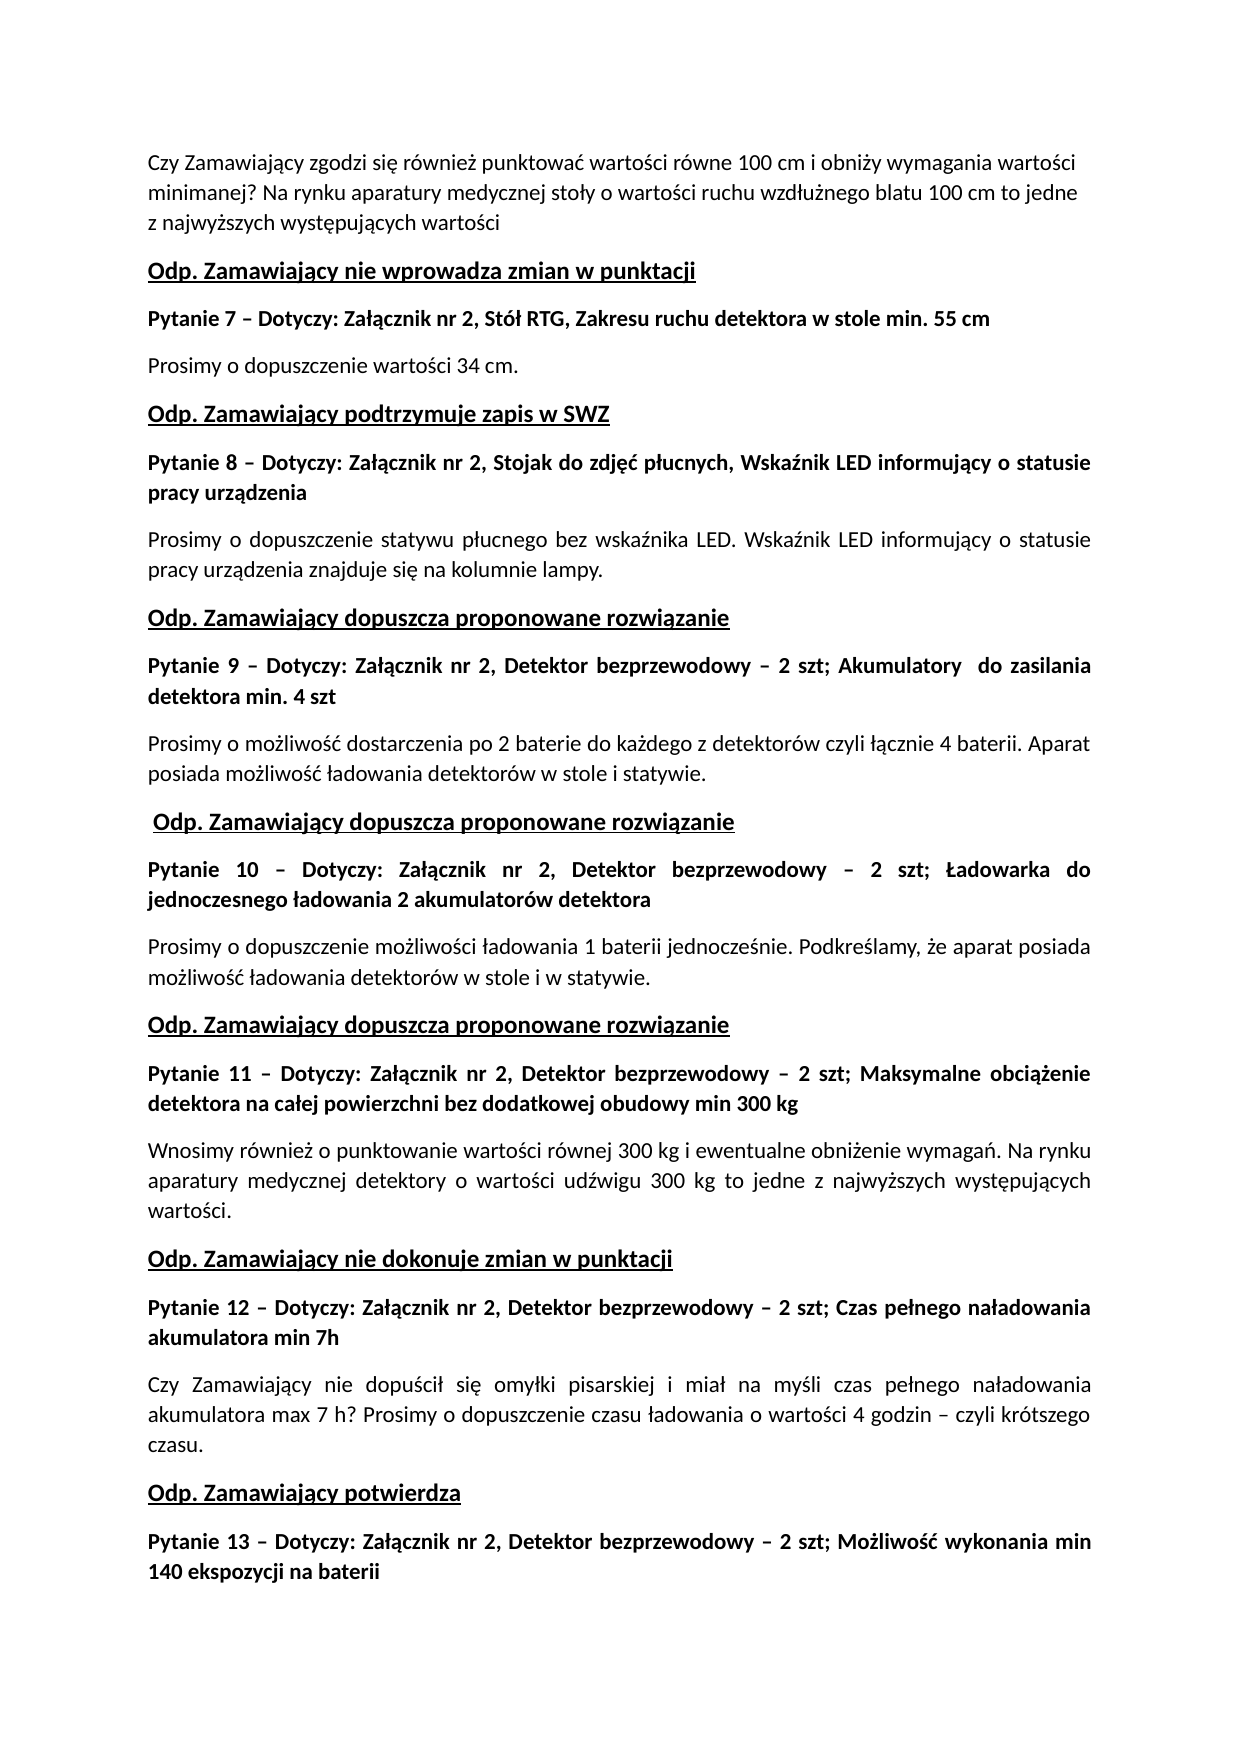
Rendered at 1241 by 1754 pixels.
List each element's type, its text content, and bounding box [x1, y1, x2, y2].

text Odp. Zamawiający potwierdza [148, 1477, 1093, 1508]
text Pytanie 8 – Dotyczy: Załącznik nr 2, Stojak do zdjęć płucnych, Wskaźnik LED informujący o statusie pracy urządzenia [148, 448, 1093, 506]
text Odp. Zamawiający nie wprowadza zmian w punktacji [148, 255, 1093, 285]
text Prosimy o dopuszczenie możliwości ładowania 1 baterii jednocześnie. Podkreślamy, że aparat posiada możliwość ładowania detektorów w stole i w statywie. [148, 932, 1093, 991]
text Prosimy o możliwość dostarczenia po 2 baterie do każdego z detektorów czyli łącznie 4 baterii. Aparat posiada możliwość ładowania detektorów w stole i statywie. [148, 729, 1093, 787]
text Odp. Zamawiający dopuszcza proponowane rozwiązanie [148, 1009, 1093, 1040]
text Wnosimy również o punktowanie wartości równej 300 kg i ewentualne obniżenie wymagań. Na rynku aparatury medycznej detektory o wartości udźwigu 300 kg to jedne z najwyższych występujących wartości. [148, 1136, 1093, 1224]
text Odp. Zamawiający podtrzymuje zapis w SWZ [148, 398, 1093, 429]
text Pytanie 13 – Dotyczy: Załącznik nr 2, Detektor bezprzewodowy – 2 szt; Możliwość wykonania min 140 ekspozycji na baterii [148, 1527, 1093, 1585]
text Pytanie 7 – Dotyczy: Załącznik nr 2, Stół RTG, Zakresu ruchu detektora w stole min. 55 cm [148, 304, 1093, 332]
text Pytanie 11 – Dotyczy: Załącznik nr 2, Detektor bezprzewodowy – 2 szt; Maksymalne obciążenie detektora na całej powierzchni bez dodatkowej obudowy min 300 kg [148, 1059, 1093, 1117]
text Pytanie 12 – Dotyczy: Załącznik nr 2, Detektor bezprzewodowy – 2 szt; Czas pełnego naładowania akumulatora min 7h [148, 1293, 1093, 1351]
text Prosimy o dopuszczenie statywu płucnego bez wskaźnika LED. Wskaźnik LED informujący o statusie pracy urządzenia znajduje się na kolumnie lampy. [148, 525, 1093, 583]
text Pytanie 10 – Dotyczy: Załącznik nr 2, Detektor bezprzewodowy – 2 szt; Ładowarka do jednoczesnego ładowania 2 akumulatorów detektora [148, 855, 1093, 913]
text Odp. Zamawiający dopuszcza proponowane rozwiązanie [148, 806, 1093, 836]
text Czy Zamawiający nie dopuścił się omyłki pisarskiej i miał na myśli czas pełnego naładowania akumulatora max 7 h? Prosimy o dopuszczenie czasu ładowania o wartości 4 godzin – czyli krótszego czasu. [148, 1370, 1093, 1458]
text Odp. Zamawiający nie dokonuje zmian w punktacji [148, 1243, 1093, 1274]
text Czy Zamawiający zgodzi się również punktować wartości równe 100 cm i obniży wymagania wartości minimanej? Na rynku aparatury medycznej stoły o wartości ruchu wzdłużnego blatu 100 cm to jedne z najwyższych występujących wartości [148, 148, 1093, 236]
text Pytanie 9 – Dotyczy: Załącznik nr 2, Detektor bezprzewodowy – 2 szt; Akumulatory do zasilania detektora min. 4 szt [148, 652, 1093, 710]
text Odp. Zamawiający dopuszcza proponowane rozwiązanie [148, 602, 1093, 632]
text Prosimy o dopuszczenie wartości 34 cm. [148, 351, 1093, 379]
